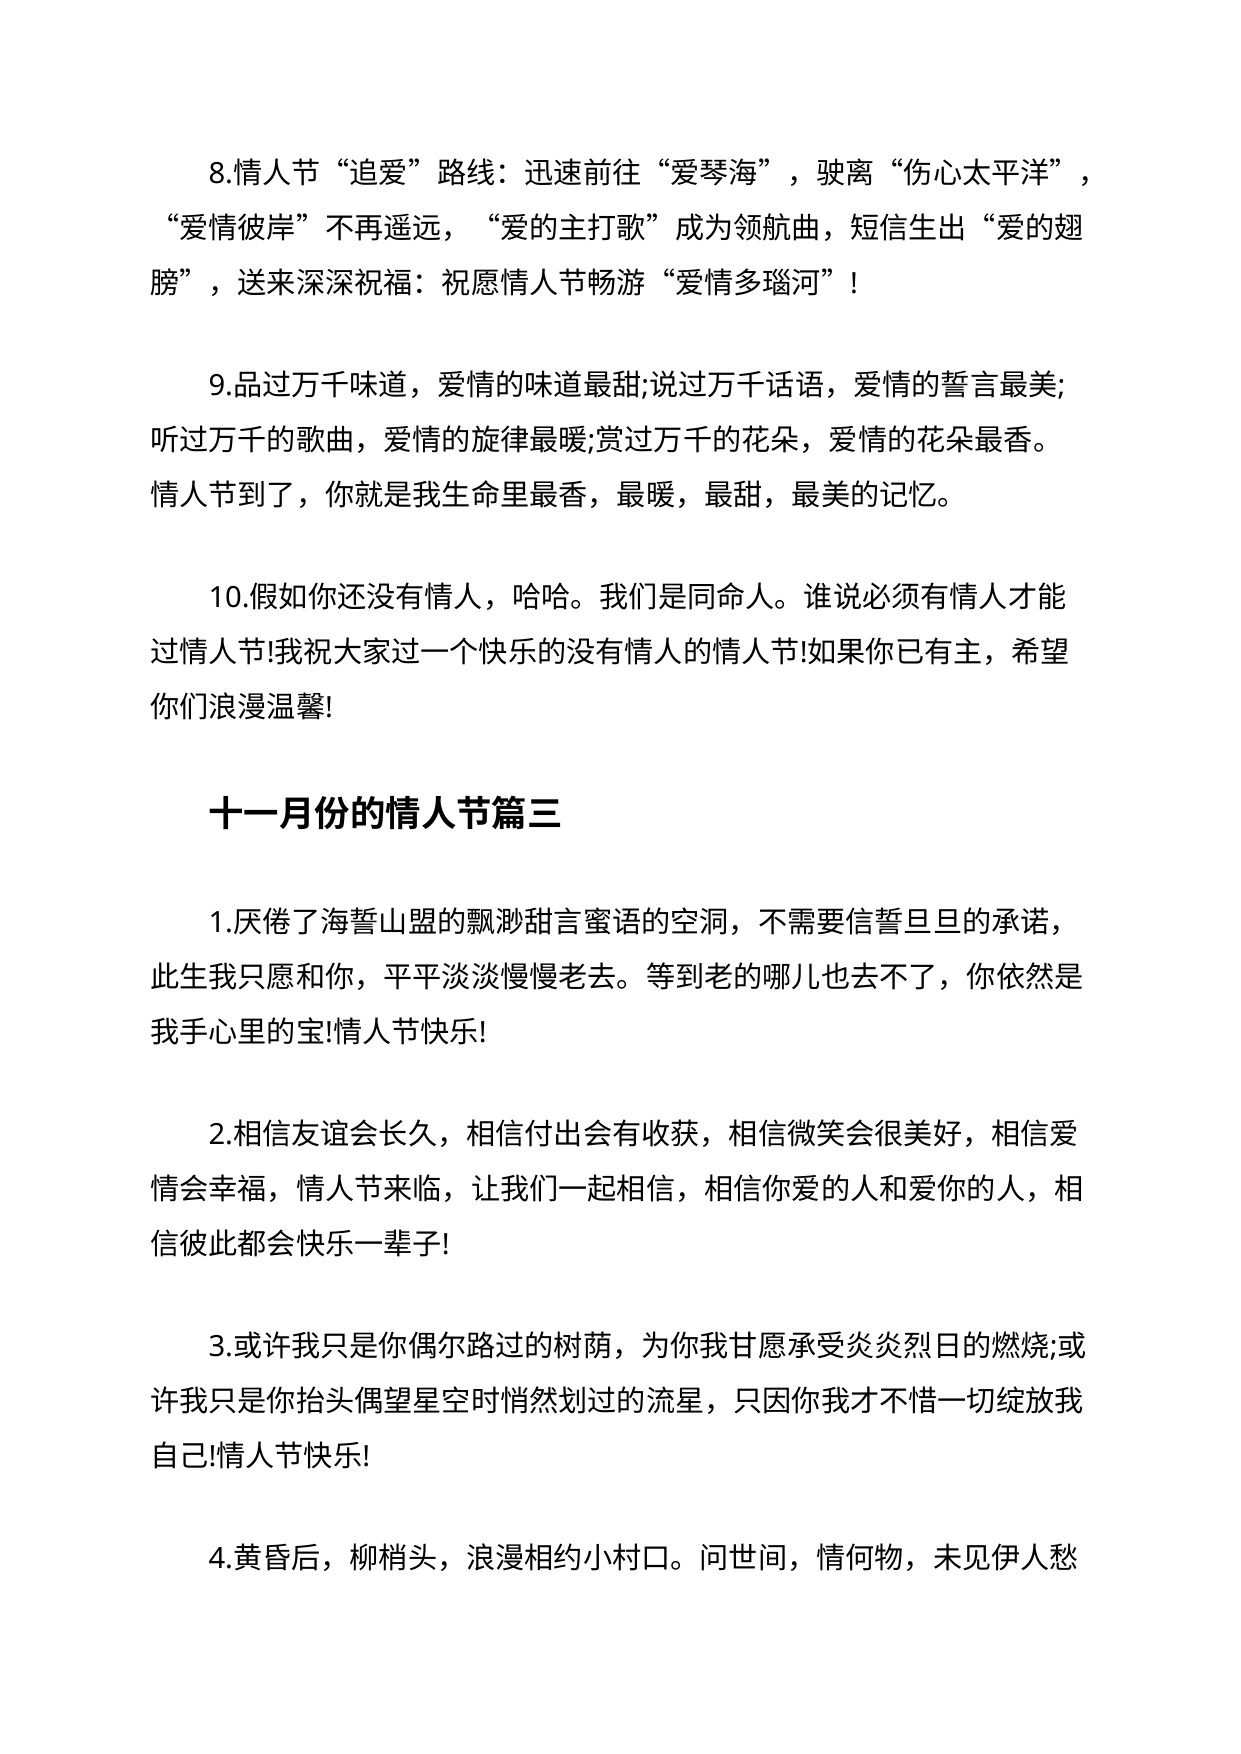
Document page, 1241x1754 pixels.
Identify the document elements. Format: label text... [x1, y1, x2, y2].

text 9.品过万千味道，爱情的味道最甜;说过万千话语，爱情的誓言最美;听过万千的歌曲，爱情的旋律最暖;赏过万千的花朵，爱情的花朵最香。情人节到了，你就是我生命里最香，最暖，最甜，最美的记忆。 [150, 362, 1090, 514]
text 3.或许我只是你偶尔路过的树荫，为你我甘愿承受炎炎烈日的燃烧;或许我只是你抬头偶望星空时悄然划过的流星，只因你我才不惜一切绽放我自己!情人节快乐! [150, 1323, 1090, 1475]
text 1.厌倦了海誓山盟的飘渺甜言蜜语的空洞，不需要信誓旦旦的承诺，此生我只愿和你，平平淡淡慢慢老去。等到老的哪儿也去不了，你依然是我手心里的宝!情人节快乐! [150, 899, 1090, 1051]
text 8.情人节“追爱”路线：迅速前往“爱琴海”，驶离“伤心太平洋”，“爱情彼岸”不再遥远，“爱的主打歌”成为领航曲，短信生出“爱的翅膀”，送来深深祝福：祝愿情人节畅游“爱情多瑙河”! [150, 150, 1090, 302]
text 10.假如你还没有情人，哈哈。我们是同命人。谁说必须有情人才能过情人节!我祝大家过一个快乐的没有情人的情人节!如果你已有主，希望你们浪漫温馨! [150, 574, 1090, 726]
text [150, 1535, 1090, 1577]
text 十一月份的情人节篇三 [150, 786, 1090, 837]
text 2.相信友谊会长久，相信付出会有收获，相信微笑会很美好，相信爱情会幸福，情人节来临，让我们一起相信，相信你爱的人和爱你的人，相信彼此都会快乐一辈子! [150, 1111, 1090, 1263]
